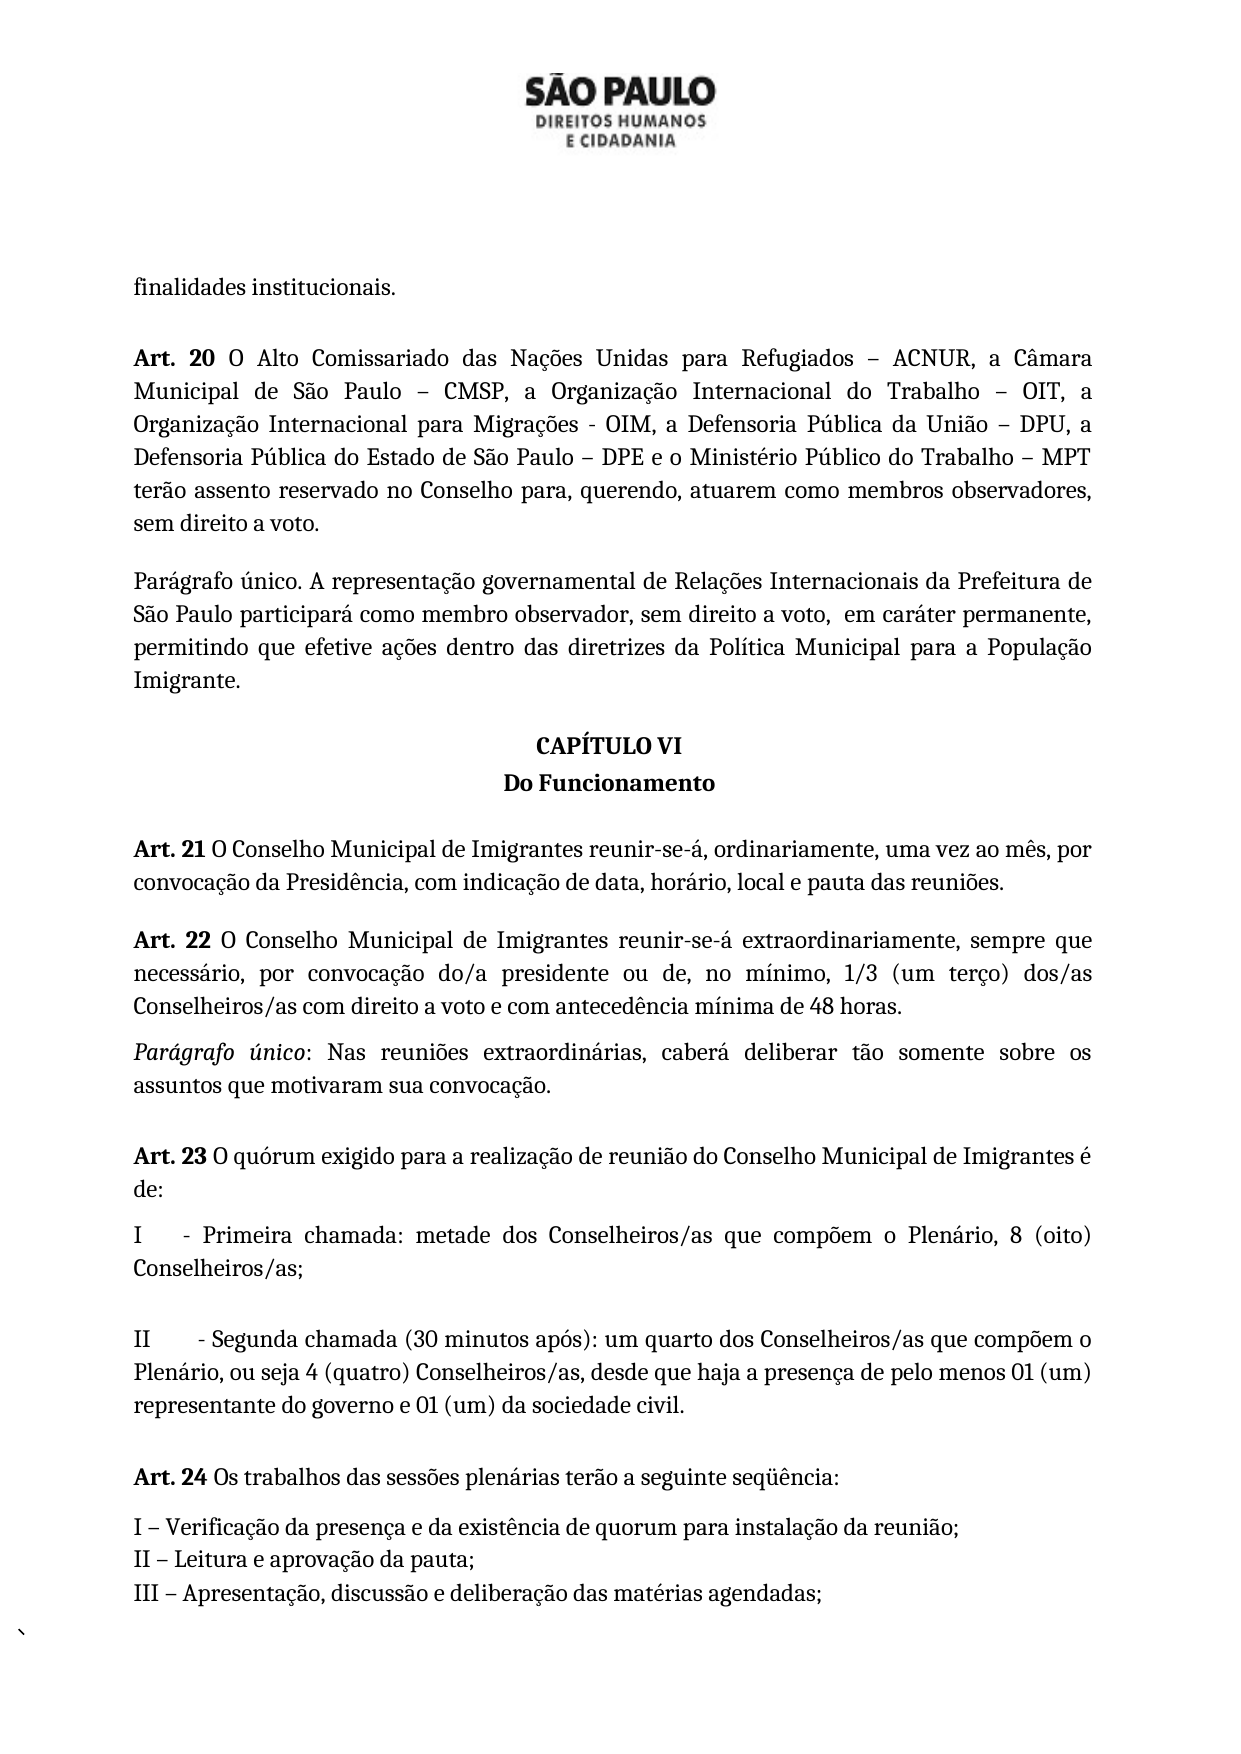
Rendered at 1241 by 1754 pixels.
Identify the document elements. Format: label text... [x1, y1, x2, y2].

text Art. 22 O Conselho Municipal de Imigrantes reunir-se-á extraordinariamente, sempre que necessário, por convocação do/a presidente ou de, no mínimo, 1/3 (um terço) dos/as Conselheiros/as com direito a voto e com antecedência mínima de 48 horas. [133, 926, 1093, 1020]
text Art. 23 O quórum exigido para a realização de reunião do Conselho Municipal de Imigrantes é de: [133, 1142, 1093, 1204]
subtitle CAPÍTULO VI [133, 732, 1085, 761]
text Parágrafo único: Nas reuniões extraordinárias, caberá deliberar tão somente sobre os assuntos que motivaram sua convocação. [133, 1038, 1093, 1099]
text Art. 20 O Alto Comissariado das Nações Unidas para Refugiados – ACNUR, a Câmara Municipal de São Paulo – CMSP, a Organização Internacional do Trabalho – OIT, a Organização Internacional para Migrações - OIM, a Defensoria Pública da União – DPU, a Defensoria Pública do Estado de São Paulo – DPE e o Ministério Público do Trabalho – MPT terão assento reservado no Conselho para, querendo, atuarem como membros observadores, sem direito a voto. [133, 344, 1093, 538]
text II – Leitura e aprovação da pauta; [133, 1545, 1030, 1574]
picture [505, 73, 735, 161]
list - Segunda chamada (30 minutos após): um quarto dos Conselheiros/as que compõem o Plenário, ou seja 4 (quatro) Conselheiros/as, desde que haja a presença de pelo menos 01 (um) representante do governo e 01 (um) da sociedade civil. [133, 1325, 1093, 1420]
text Art. 24 Os trabalhos das sessões plenárias terão a seguinte seqüência: [133, 1463, 1107, 1492]
text Parágrafo único. A representação governamental de Relações Internacionais da Prefeitura de São Paulo participará como membro observador, sem direito a voto, em caráter permanente, permitindo que efetive ações dentro das diretrizes da Política Municipal para a População Imigrante. [133, 567, 1093, 694]
list - Primeira chamada: metade dos Conselheiros/as que compõem o Plenário, 8 (oito) Conselheiros/as; [133, 1221, 1093, 1283]
text Do Funcionamento [133, 769, 1085, 798]
text III – Apresentação, discussão e deliberação das matérias agendadas; [133, 1578, 891, 1607]
text Art. 21 O Conselho Municipal de Imigrantes reunir-se-á, ordinariamente, uma vez ao mês, por convocação da Presidência, com indicação de data, horário, local e pauta das reuniões. [133, 835, 1093, 897]
text I – Verificação da presença e da existência de quorum para instalação da reunião; [133, 1512, 1030, 1541]
